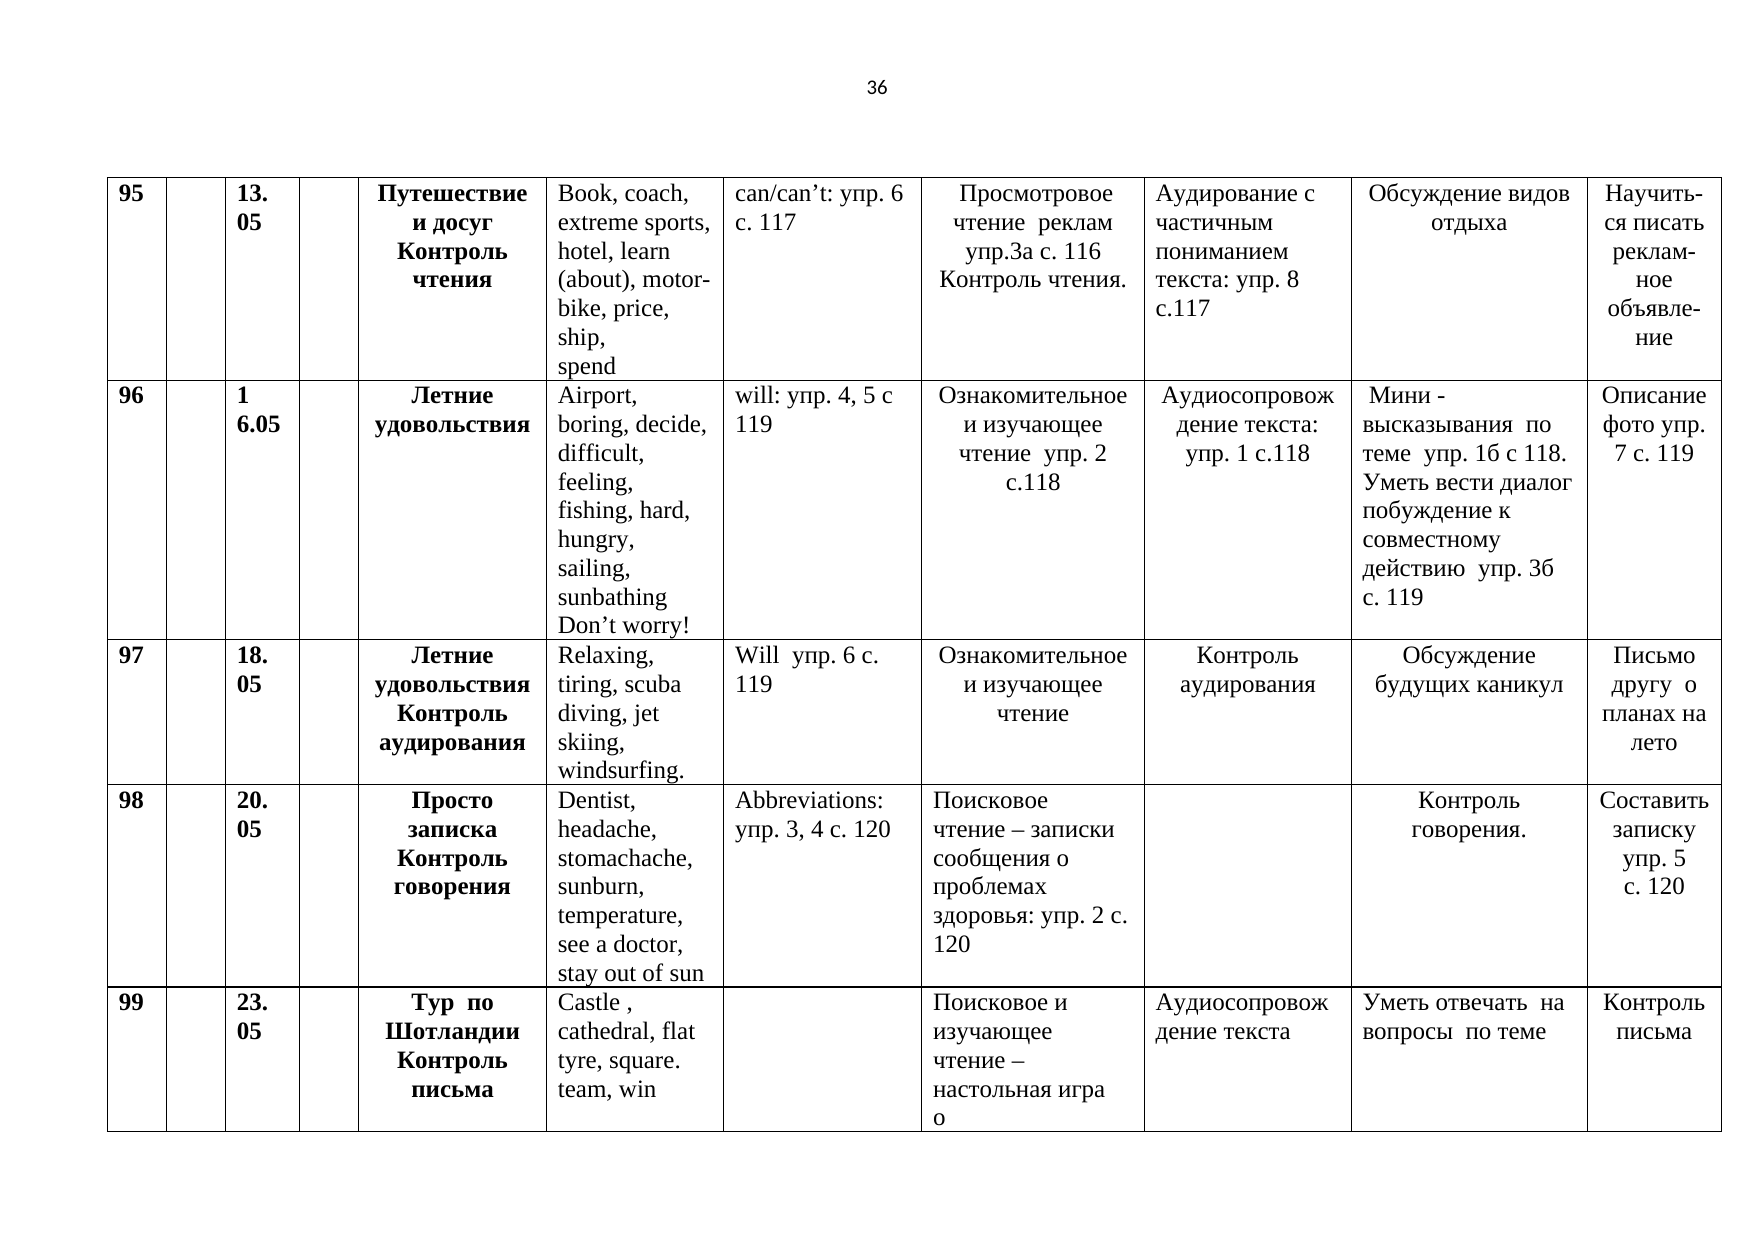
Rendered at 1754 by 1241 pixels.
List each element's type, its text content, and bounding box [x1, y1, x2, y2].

table_cell Летние удовольствия [359, 381, 546, 639]
table_cell [300, 178, 358, 379]
table_cell Контроль письма [1588, 988, 1721, 1131]
table_cell [300, 640, 358, 784]
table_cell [547, 178, 723, 379]
table_cell Обсуждение видов отдыха [1352, 178, 1587, 379]
table_cell can/can’t: упр. 6 с. 117 [724, 178, 921, 379]
table_cell Abbreviations: упр. 3, 4 с. 120 [724, 785, 921, 986]
table_cell Ознакомительное и изучающее чтение упр. 2 с.118 [922, 381, 1144, 639]
table_cell Путешествие и досуг Контроль чтения [359, 178, 546, 379]
table_cell Контроль аудирования [1145, 640, 1351, 784]
table_cell [167, 640, 225, 784]
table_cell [1145, 988, 1351, 1131]
table_cell [167, 178, 225, 379]
table_cell [300, 988, 358, 1131]
table_cell [167, 988, 225, 1131]
table_cell 16.05 [226, 381, 299, 639]
table_cell 99 [108, 988, 166, 1131]
table_cell Аудиосопровождение текста: упр. 1 с.118 [1145, 381, 1351, 639]
table_cell Ознакомительное и изучающее чтение [922, 640, 1144, 784]
table_cell Airport, boring, decide, difficult, feeling, fishing, hard, hungry, sailing, sunbathing Don’t worry! [547, 381, 723, 639]
table_cell 96 [108, 381, 166, 639]
table_cell Поисковое чтение – записки сообщения о проблемах здоровья: упр. 2 с. 120 [922, 785, 1144, 986]
table_cell 95 [108, 178, 166, 379]
table_cell 97 [108, 640, 166, 784]
table_cell Просто записка Контроль говорения [359, 785, 546, 986]
table_cell Will упр. 6 с. 119 [724, 640, 921, 784]
table_cell Письмо другу о планах на лето [1588, 640, 1721, 784]
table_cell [1352, 988, 1587, 1131]
table_cell [300, 785, 358, 986]
table_cell Обсуждение будущих каникул [1352, 640, 1587, 784]
table_cell 18. 05 [226, 640, 299, 784]
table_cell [359, 988, 546, 1131]
table_cell Аудирование с частичным пониманием текста: упр. 8 с.117 [1145, 178, 1351, 379]
table_cell [300, 381, 358, 639]
table_cell Описание фото упр. 7 с. 119 [1588, 381, 1721, 639]
table_cell [1145, 785, 1351, 986]
table_cell 23. 05 [226, 988, 299, 1131]
table_cell Relaxing, tiring, scuba diving, jet skiing, windsurfing. [547, 640, 723, 784]
table_cell Контроль говорения. [1352, 785, 1587, 986]
table_cell [167, 785, 225, 986]
table_cell Мини -высказывания по теме упр. 1б с 118. Уметь вести диалог побуждение к совместному действию упр. 3б с. 119 [1352, 381, 1587, 639]
table_cell Просмотровое чтение реклам упр.3а с. 116 Контроль чтения. [922, 178, 1144, 379]
table_cell Научить-ся писать реклам-ное объявле-ние [1588, 178, 1721, 379]
table_cell 98 [108, 785, 166, 986]
table_cell Летние удовольствия Контроль аудирования [359, 640, 546, 784]
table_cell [922, 988, 1144, 1131]
table_cell [724, 988, 921, 1131]
table_cell Составить записку упр. 5 с. 120 [1588, 785, 1721, 986]
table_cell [547, 988, 723, 1131]
table_cell 20. 05 [226, 785, 299, 986]
table_cell will: упр. 4, 5 с 119 [724, 381, 921, 639]
table_cell [167, 381, 225, 639]
table_cell 13. 05 [226, 178, 299, 379]
table_cell Dentist, headache, stomachache, sunburn, temperature, see a doctor, stay out of sun [547, 785, 723, 986]
